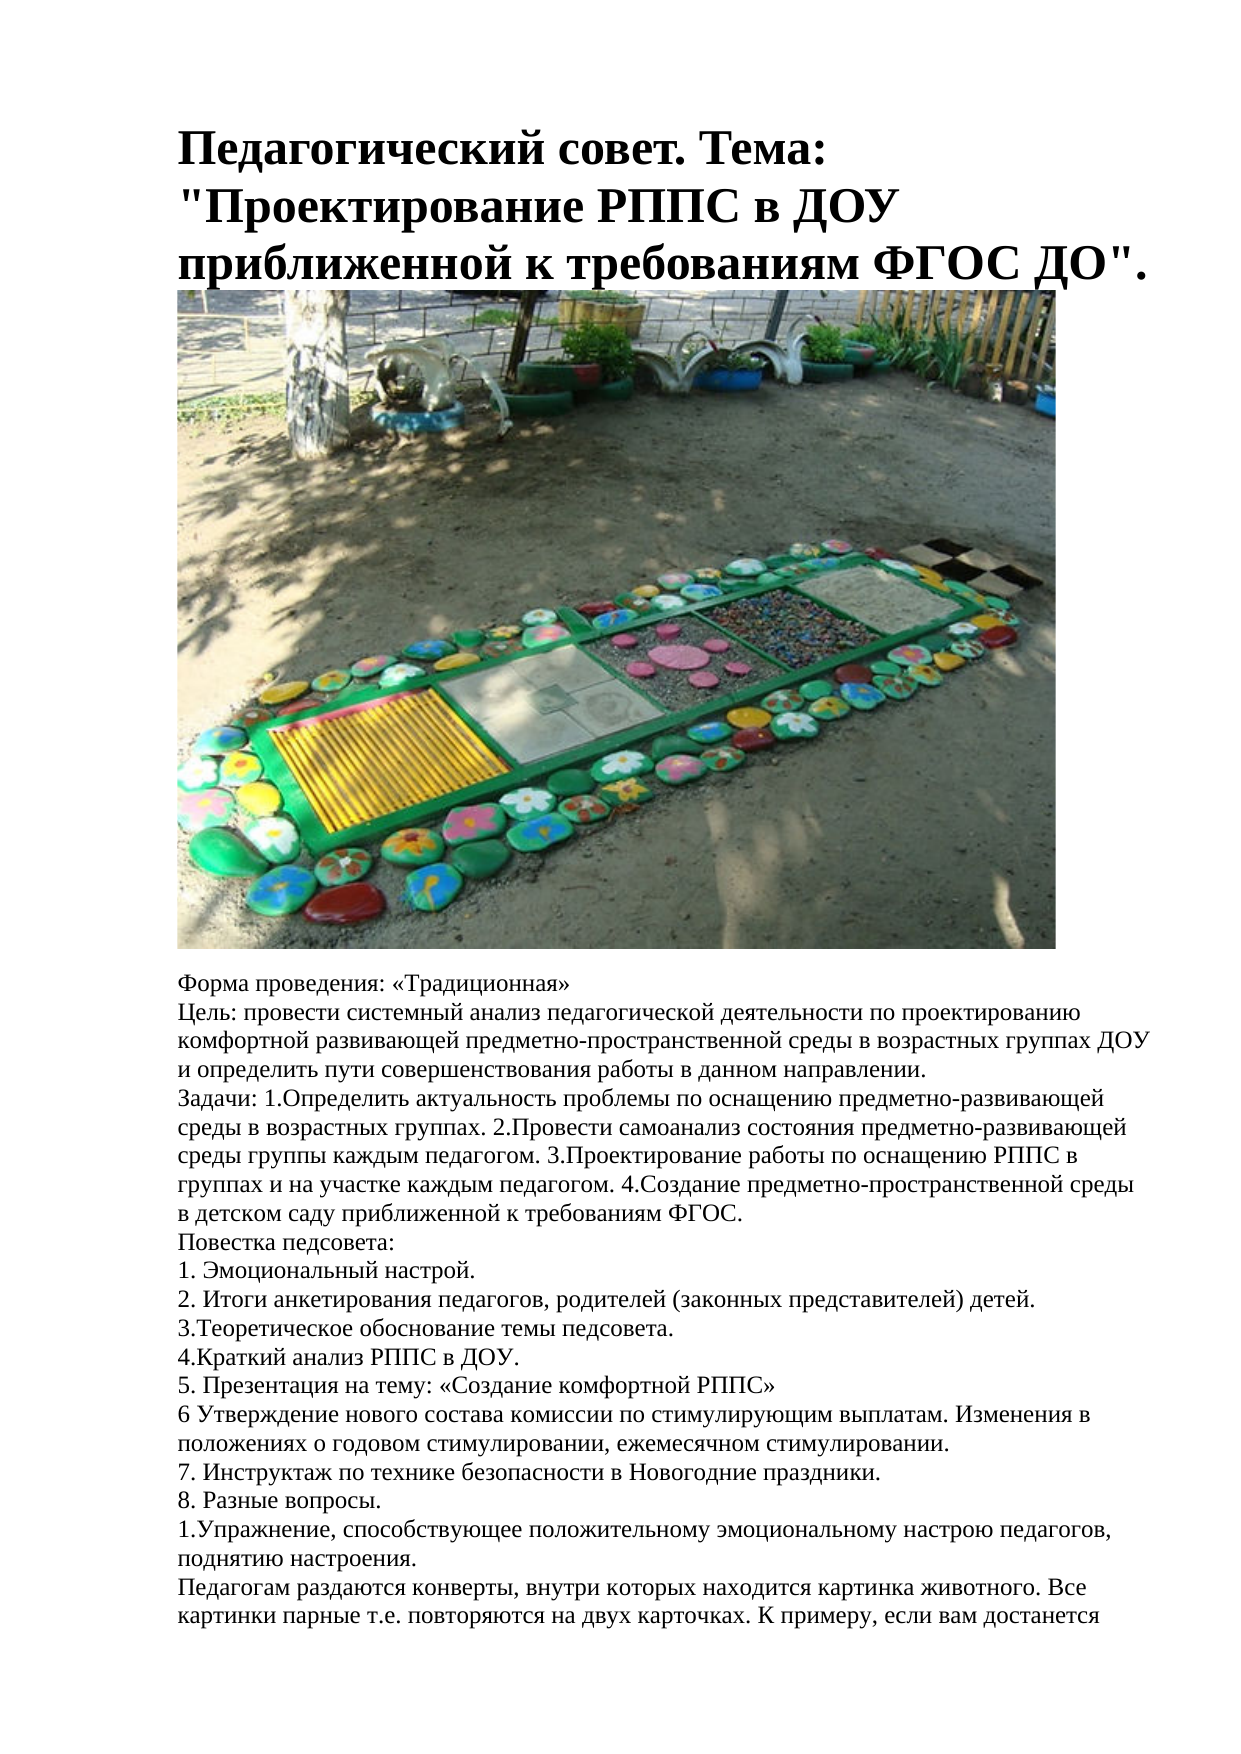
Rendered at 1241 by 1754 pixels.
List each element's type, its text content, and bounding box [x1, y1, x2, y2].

text 7. Инструктаж по технике безопасности в Новогодние праздники. [177, 1457, 1152, 1485]
text 6 Утверждение нового состава комиссии по стимулирующим выплатам. Изменения в положениях о годовом стимулировании, ежемесячном стимулировании. [177, 1399, 1152, 1457]
text 8. Разные вопросы. [177, 1485, 1152, 1514]
text 3.Теоретическое обоснование темы педсовета. [177, 1313, 1152, 1342]
text Цель: провести системный анализ педагогической деятельности по проектированию комфортной развивающей предметно-пространственной среды в возрастных группах ДОУ и определить пути совершенствования работы в данном направлении. [177, 997, 1152, 1083]
text Задачи: 1.Определить актуальность проблемы по оснащению предметно-развивающей среды в возрастных группах. 2.Провести самоанализ состояния предметно-развивающей среды группы каждым педагогом. 3.Проектирование работы по оснащению РППС в группах и на участке каждым педагогом. 4.Создание предметно-пространственной среды в детском саду приближенной к требованиям ФГОС. [177, 1083, 1152, 1227]
text 5. Презентация на тему: «Создание комфортной РППС» [177, 1370, 1152, 1399]
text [177, 1572, 1152, 1629]
text 1. Эмоциональный настрой. [177, 1255, 1152, 1284]
text Педагогический совет. Тема: "Проектирование РППС в ДОУ приближенной к требованиям ФГОС ДО". [177, 118, 1152, 291]
text 1.Упражнение, способствующее положительному эмоциональному настрою педагогов, поднятию настроения. [177, 1514, 1152, 1572]
text 4.Краткий анализ РППС в ДОУ. [177, 1342, 1152, 1370]
text 2. Итоги анкетирования педагогов, родителей (законных представителей) детей. [177, 1284, 1152, 1313]
picture [177, 290, 1056, 949]
text Повестка педсовета: [177, 1227, 1152, 1255]
text Форма проведения: «Традиционная» [177, 968, 1152, 997]
